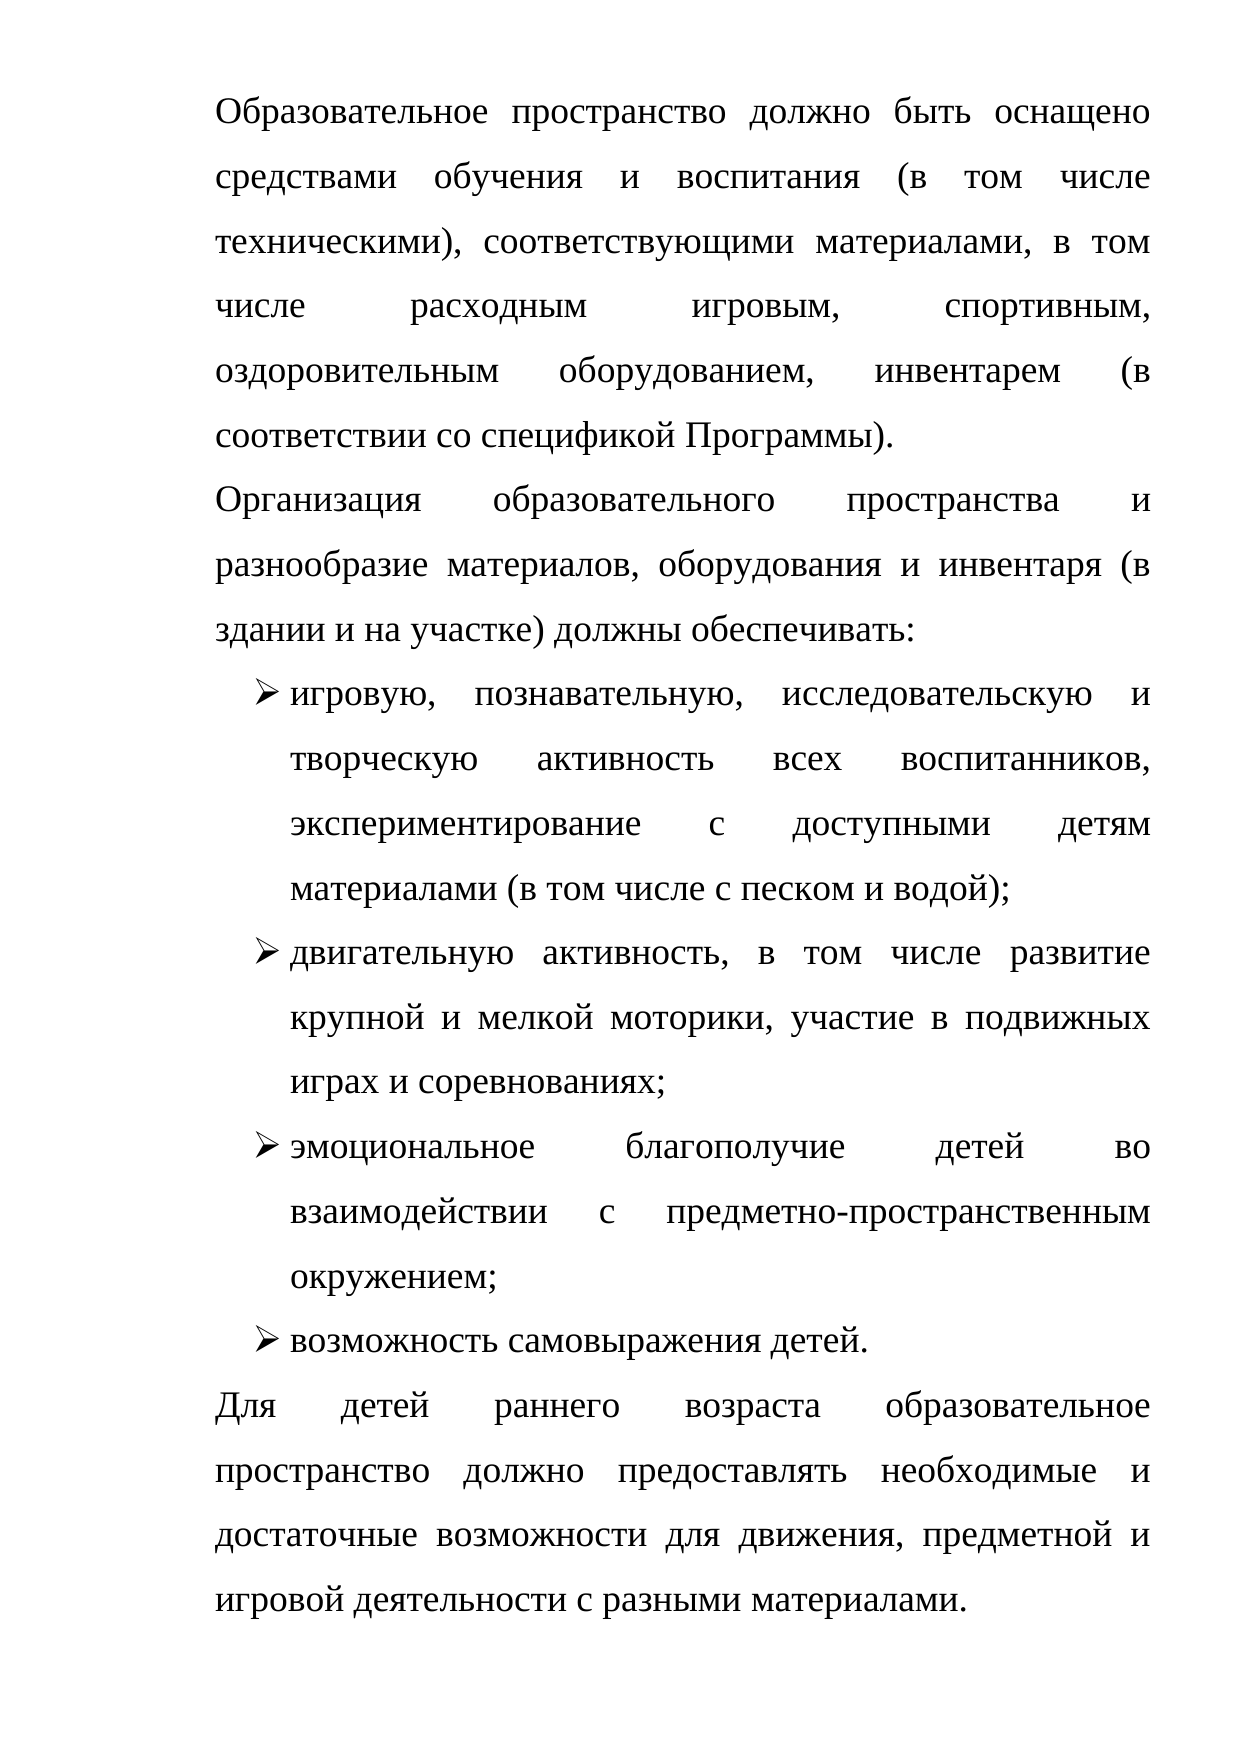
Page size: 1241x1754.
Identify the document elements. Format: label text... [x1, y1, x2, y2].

list возможность самовыражения детей. [252, 1318, 1152, 1361]
list игровую, познавательную, исследовательскую и творческую активность всех воспитанников, экспериментирование с доступными детям материалами (в том числе с песком и водой); [252, 671, 1152, 908]
text Образовательное пространство должно быть оснащено средствами обучения и воспитания (в том числе техническими), соответствующими материалами, в том числе расходным игровым, спортивным, оздоровительным оборудованием, инвентарем (в соответствии со спецификой Программы). [215, 89, 1152, 455]
list двигательную активность, в том числе развитие крупной и мелкой моторики, участие в подвижных играх и соревнованиях; [252, 929, 1152, 1102]
list эмоциональное благополучие детей во взаимодействии с предметно-пространственным окружением; [252, 1124, 1152, 1296]
text Организация образовательного пространства и разнообразие материалов, оборудования и инвентаря (в здании и на участке) должны обеспечивать: [215, 477, 1152, 649]
text Для детей раннего возраста образовательное пространство должно предоставлять необходимые и достаточные возможности для движения, предметной и игровой деятельности с разными материалами. [215, 1382, 1152, 1619]
